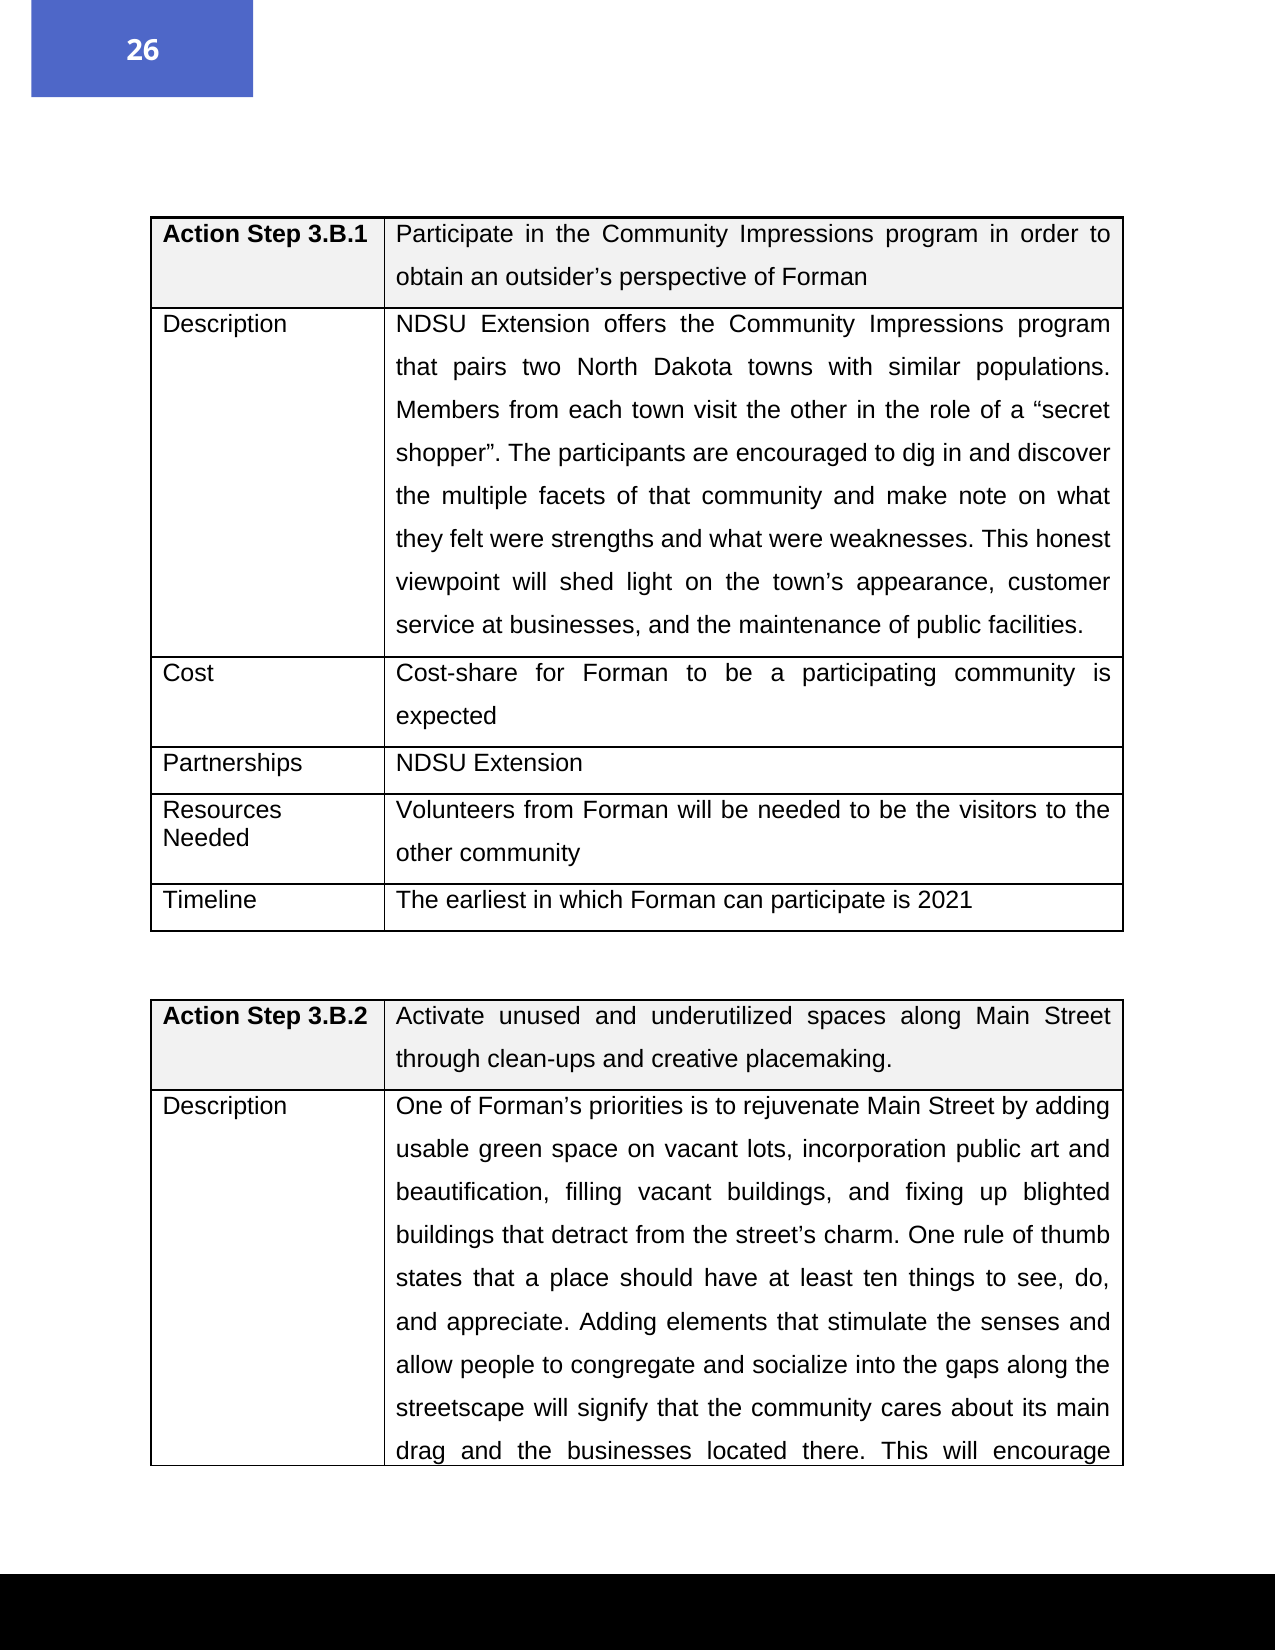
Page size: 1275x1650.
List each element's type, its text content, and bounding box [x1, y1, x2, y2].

table_cell Description [152, 309, 384, 656]
table_cell The earliest in which Forman can participate is 2021 [385, 885, 1122, 930]
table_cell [385, 1091, 1122, 1464]
table_cell Cost [152, 658, 384, 746]
table_cell Volunteers from Forman will be needed to be the visitors to the other community [385, 795, 1122, 883]
table_cell Description [152, 1091, 384, 1464]
table_header Action Step 3.B.1 [152, 219, 384, 307]
table_header Activate unused and underutilized spaces along Main Street through clean-ups and creative placemaking. [385, 1001, 1122, 1089]
table_cell Timeline [152, 885, 384, 930]
table_header Action Step 3.B.2 [152, 1001, 384, 1089]
table_header Participate in the Community Impressions program in order to obtain an outsider’s perspective of Forman [385, 219, 1122, 307]
table_cell Partnerships [152, 748, 384, 793]
table_cell NDSU Extension offers the Community Impressions program that pairs two North Dakota towns with similar populations. Members from each town visit the other in the role of a “secret shopper”. The participants are encouraged to dig in and discover the multiple facets of that community and make note on what they felt were strengths and what were weaknesses. This honest viewpoint will shed light on the town’s appearance, customer service at businesses, and the maintenance of public facilities. [385, 309, 1122, 656]
table_cell Resources Needed [152, 795, 384, 883]
table_cell Cost-share for Forman to be a participating community is expected [385, 658, 1122, 746]
table_cell NDSU Extension [385, 748, 1122, 793]
